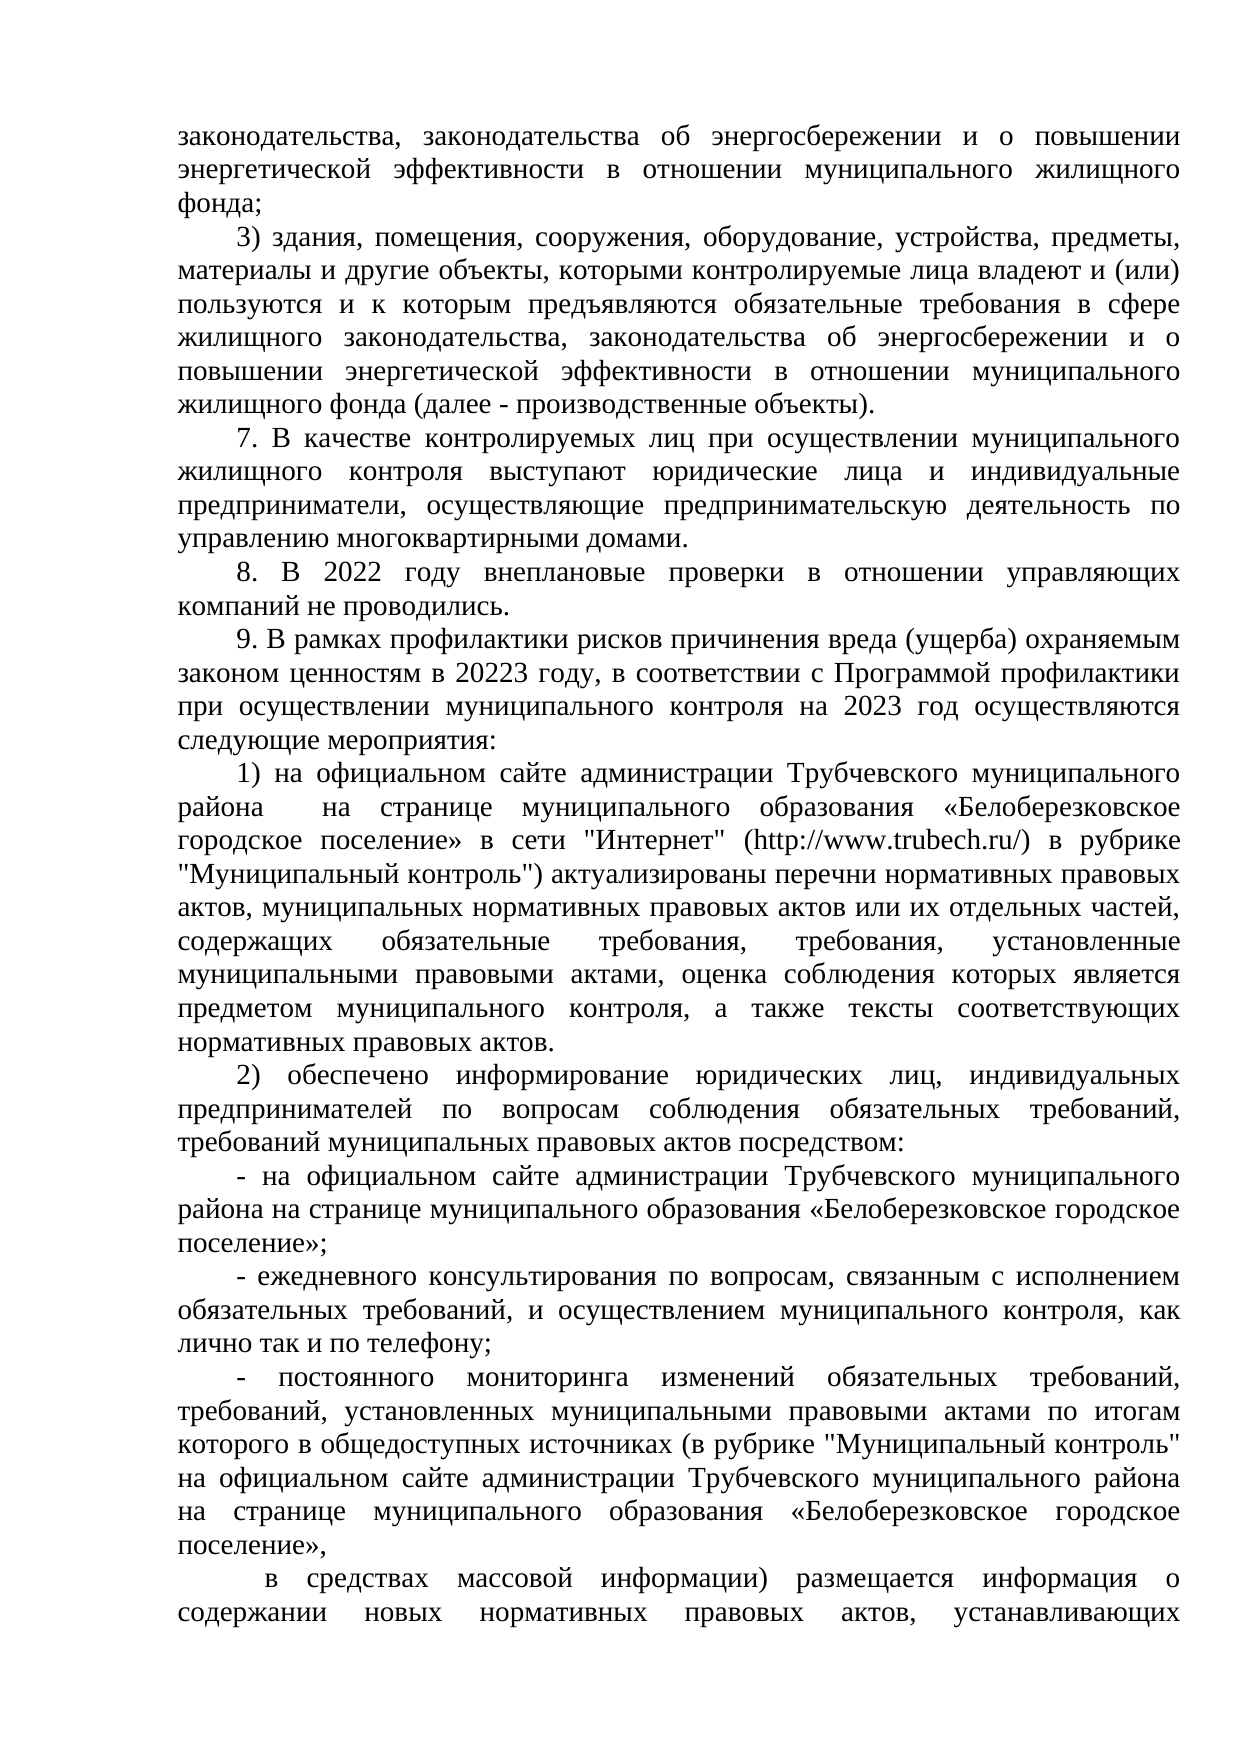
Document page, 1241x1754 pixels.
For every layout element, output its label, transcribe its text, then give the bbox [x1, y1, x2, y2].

text - ежедневного консультирования по вопросам, связанным с исполнением обязательных требований, и осуществлением муниципального контроля, как лично так и по телефону; [177, 1258, 1181, 1359]
text 7. В качестве контролируемых лиц при осуществлении муниципального жилищного контроля выступают юридические лица и индивидуальные предприниматели, осуществляющие предпринимательскую деятельность по управлению многоквартирными домами. [177, 420, 1181, 554]
text 1) на официальном сайте администрации Трубчевского муниципального района на странице муниципального образования «Белоберезковское городское поселение» в сети "Интернет" (http://www.trubech.ru/) в рубрике "Муниципальный контроль") актуализированы перечни нормативных правовых актов, муниципальных нормативных правовых актов или их отдельных частей, содержащих обязательные требования, требования, установленные муниципальными правовыми актами, оценка соблюдения которых является предметом муниципального контроля, а также тексты соответствующих нормативных правовых актов. [177, 755, 1181, 1057]
text 3) здания, помещения, сооружения, оборудование, устройства, предметы, материалы и другие объекты, которыми контролируемые лица владеют и (или) пользуются и к которым предъявляются обязательные требования в сфере жилищного законодательства, законодательства об энергосбережении и о повышении энергетической эффективности в отношении муниципального жилищного фонда (далее - производственные объекты). [177, 219, 1181, 420]
text - на официальном сайте администрации Трубчевского муниципального района на странице муниципального образования «Белоберезковское городское поселение»; [177, 1158, 1181, 1258]
text 9. В рамках профилактики рисков причинения вреда (ущерба) охраняемым законом ценностям в 20223 году, в соответствии с Программой профилактики при осуществлении муниципального контроля на 2023 год осуществляются следующие мероприятия: [177, 621, 1181, 755]
text 8. В 2022 году внеплановые проверки в отношении управляющих компаний не проводились. [177, 554, 1181, 621]
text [177, 118, 1181, 219]
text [177, 1560, 1181, 1627]
text - постоянного мониторинга изменений обязательных требований, требований, установленных муниципальными правовыми актами по итогам которого в общедоступных источниках (в рубрике "Муниципальный контроль" на официальном сайте администрации Трубчевского муниципального района на странице муниципального образования «Белоберезковское городское поселение», [177, 1359, 1181, 1560]
text 2) обеспечено информирование юридических лиц, индивидуальных предпринимателей по вопросам соблюдения обязательных требований, требований муниципальных правовых актов посредством: [177, 1057, 1181, 1158]
